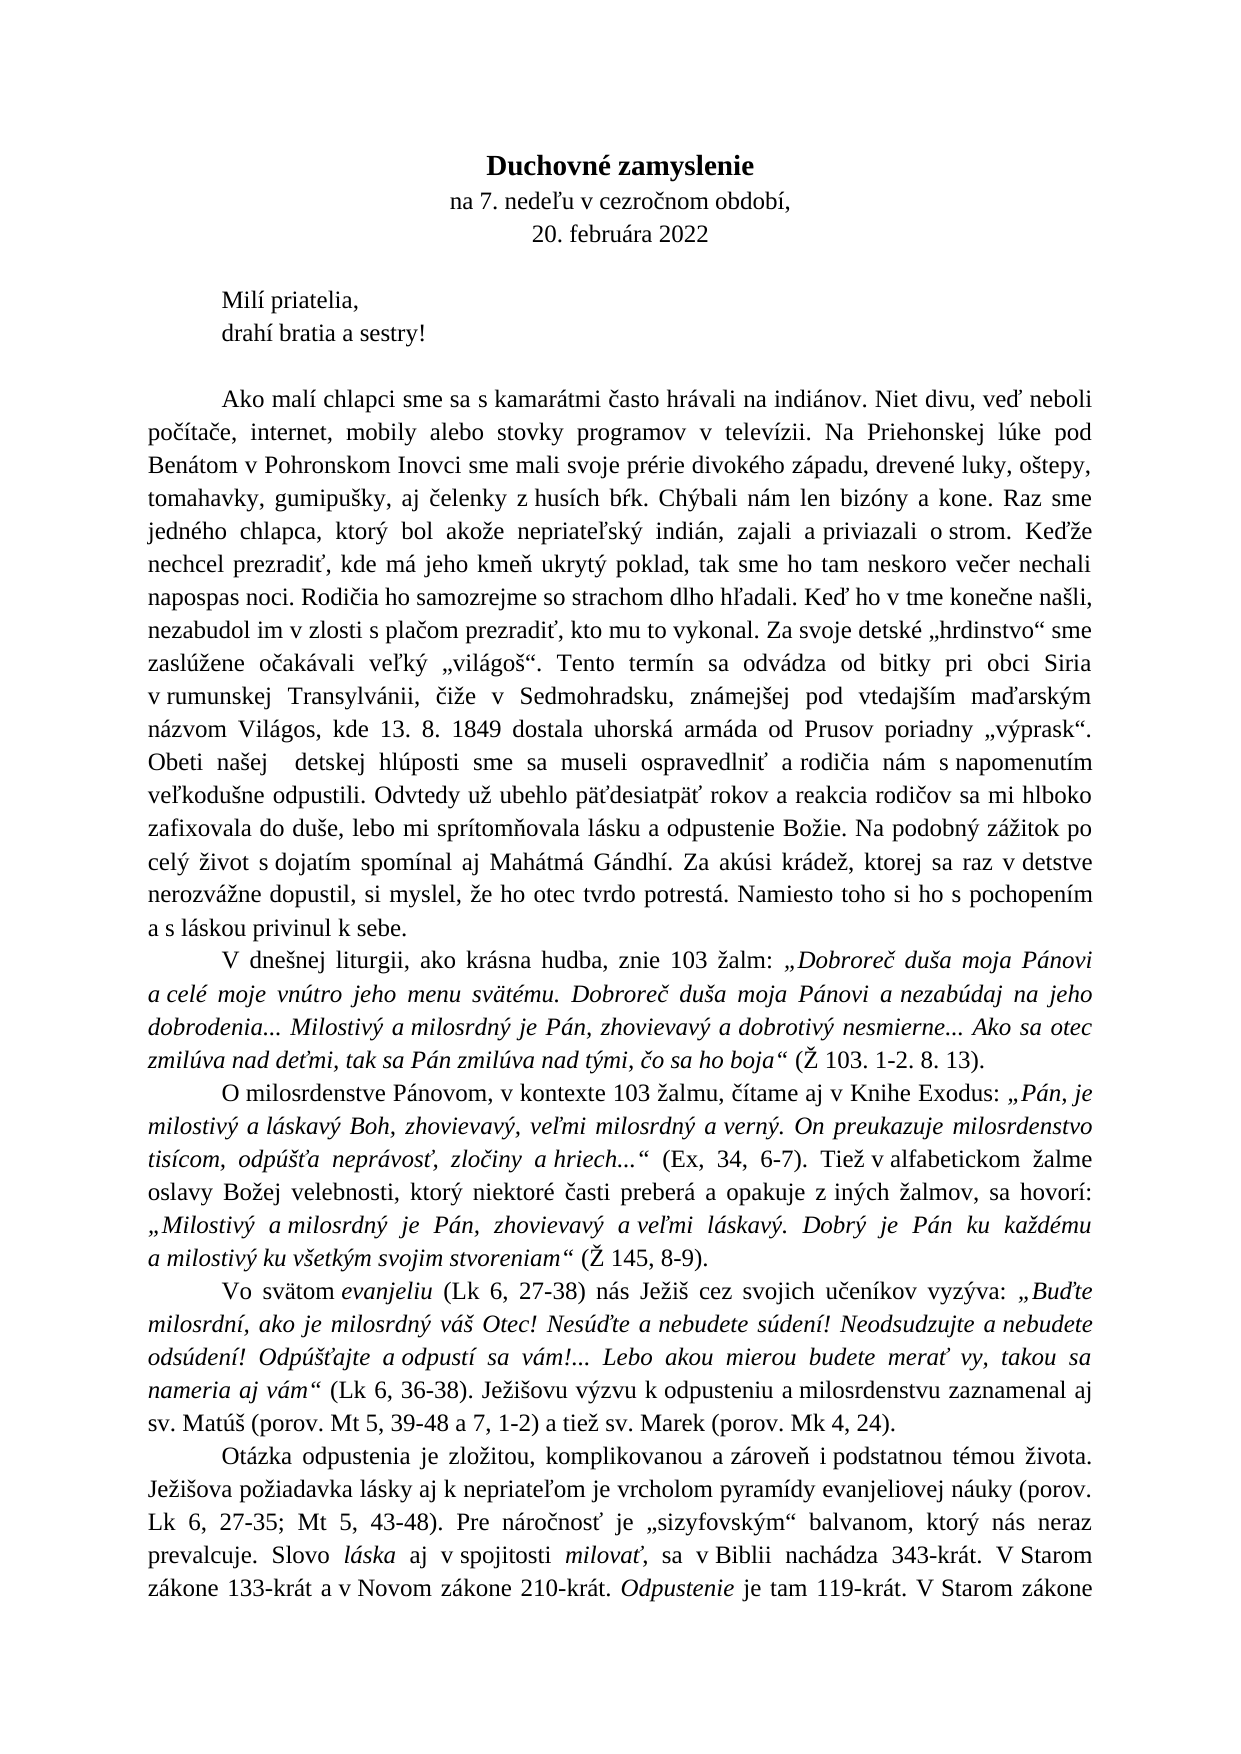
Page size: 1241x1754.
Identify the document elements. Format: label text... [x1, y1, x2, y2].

text V dnešnej liturgii, ako krásna hudba, znie 103 žalm: „Dobroreč duša moja Pánovi a celé moje vnútro jeho menu svätému. Dobroreč duša moja Pánovi a nezabúdaj na jeho dobrodenia... Milostivý a milosrdný je Pán, zhovievavý a dobrotivý nesmierne... Ako sa otec zmilúva nad deťmi, tak sa Pán zmilúva nad tými, čo sa ho boja“ (Ž 103. 1-2. 8. 13). [148, 946, 1093, 1073]
text Duchovné zamyslenie [148, 148, 1093, 181]
text Milí priatelia, [148, 285, 1093, 314]
text drahí bratia a sestry! [148, 318, 1093, 347]
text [148, 1441, 1093, 1602]
text Ako malí chlapci sme sa s kamarátmi často hrávali na indiánov. Niet divu, veď neboli počítače, internet, mobily alebo stovky programov v televízii. Na Priehonskej lúke pod Benátom v Pohronskom Inovci sme mali svoje prérie divokého západu, drevené luky, oštepy, tomahavky, gumipušky, aj čelenky z husích bŕk. Chýbali nám len bizóny a kone. Raz sme jedného chlapca, ktorý bol akože nepriateľský indián, zajali a priviazali o strom. Keďže nechcel prezradiť, kde má jeho kmeň ukrytý poklad, tak sme ho tam neskoro večer nechali napospas noci. Rodičia ho samozrejme so strachom dlho hľadali. Keď ho v tme konečne našli, nezabudol im v zlosti s plačom prezradiť, kto mu to vykonal. Za svoje detské „hrdinstvo“ sme zaslúžene očakávali veľký „világoš“. Tento termín sa odvádza od bitky pri obci Siria v rumunskej Transylvánii, čiže v Sedmohradsku, známejšej pod vtedajším maďarským názvom Világos, kde 13. 8. 1849 dostala uhorská armáda od Prusov poriadny „výprask“. Obeti našej detskej hlúposti sme sa museli ospravedlniť a rodičia nám s napomenutím veľkodušne odpustili. Odvtedy už ubehlo päťdesiatpäť rokov a reakcia rodičov sa mi hlboko zafixovala do duše, lebo mi sprítomňovala lásku a odpustenie Božie. Na podobný zážitok po celý život s dojatím spomínal aj Mahátmá Gándhí. Za akúsi krádež, ktorej sa raz v detstve nerozvážne dopustil, si myslel, že ho otec tvrdo potrestá. Namiesto toho si ho s pochopením a s láskou privinul k sebe. [148, 384, 1093, 941]
text na 7. nedeľu v cezročnom období, [148, 186, 1093, 215]
text O milosrdenstve Pánovom, v kontexte 103 žalmu, čítame aj v Knihe Exodus: „Pán, je milostivý a láskavý Boh, zhovievavý, veľmi milosrdný a verný. On preukazuje milosrdenstvo tisícom, odpúšťa neprávosť, zločiny a hriech...“ (Ex, 34, 6-7). Tiež v alfabetickom žalme oslavy Božej velebnosti, ktorý niektoré časti preberá a opakuje z iných žalmov, sa hovorí: „Milostivý a milosrdný je Pán, zhovievavý a veľmi láskavý. Dobrý je Pán ku každému a milostivý ku všetkým svojim stvoreniam“ (Ž 145, 8-9). [148, 1078, 1093, 1272]
text 20. februára 2022 [148, 219, 1093, 248]
text Vo svätom evanjeliu (Lk 6, 27-38) nás Ježiš cez svojich učeníkov vyzýva: „Buďte milosrdní, ako je milosrdný váš Otec! Nesúďte a nebudete súdení! Neodsudzujte a nebudete odsúdení! Odpúšťajte a odpustí sa vám!... Lebo akou mierou budete merať vy, takou sa nameria aj vám“ (Lk 6, 36-38). Ježišovu výzvu k odpusteniu a milosrdenstvu zaznamenal aj sv. Matúš (porov. Mt 5, 39-48 a 7, 1-2) a tiež sv. Marek (porov. Mk 4, 24). [148, 1276, 1093, 1437]
